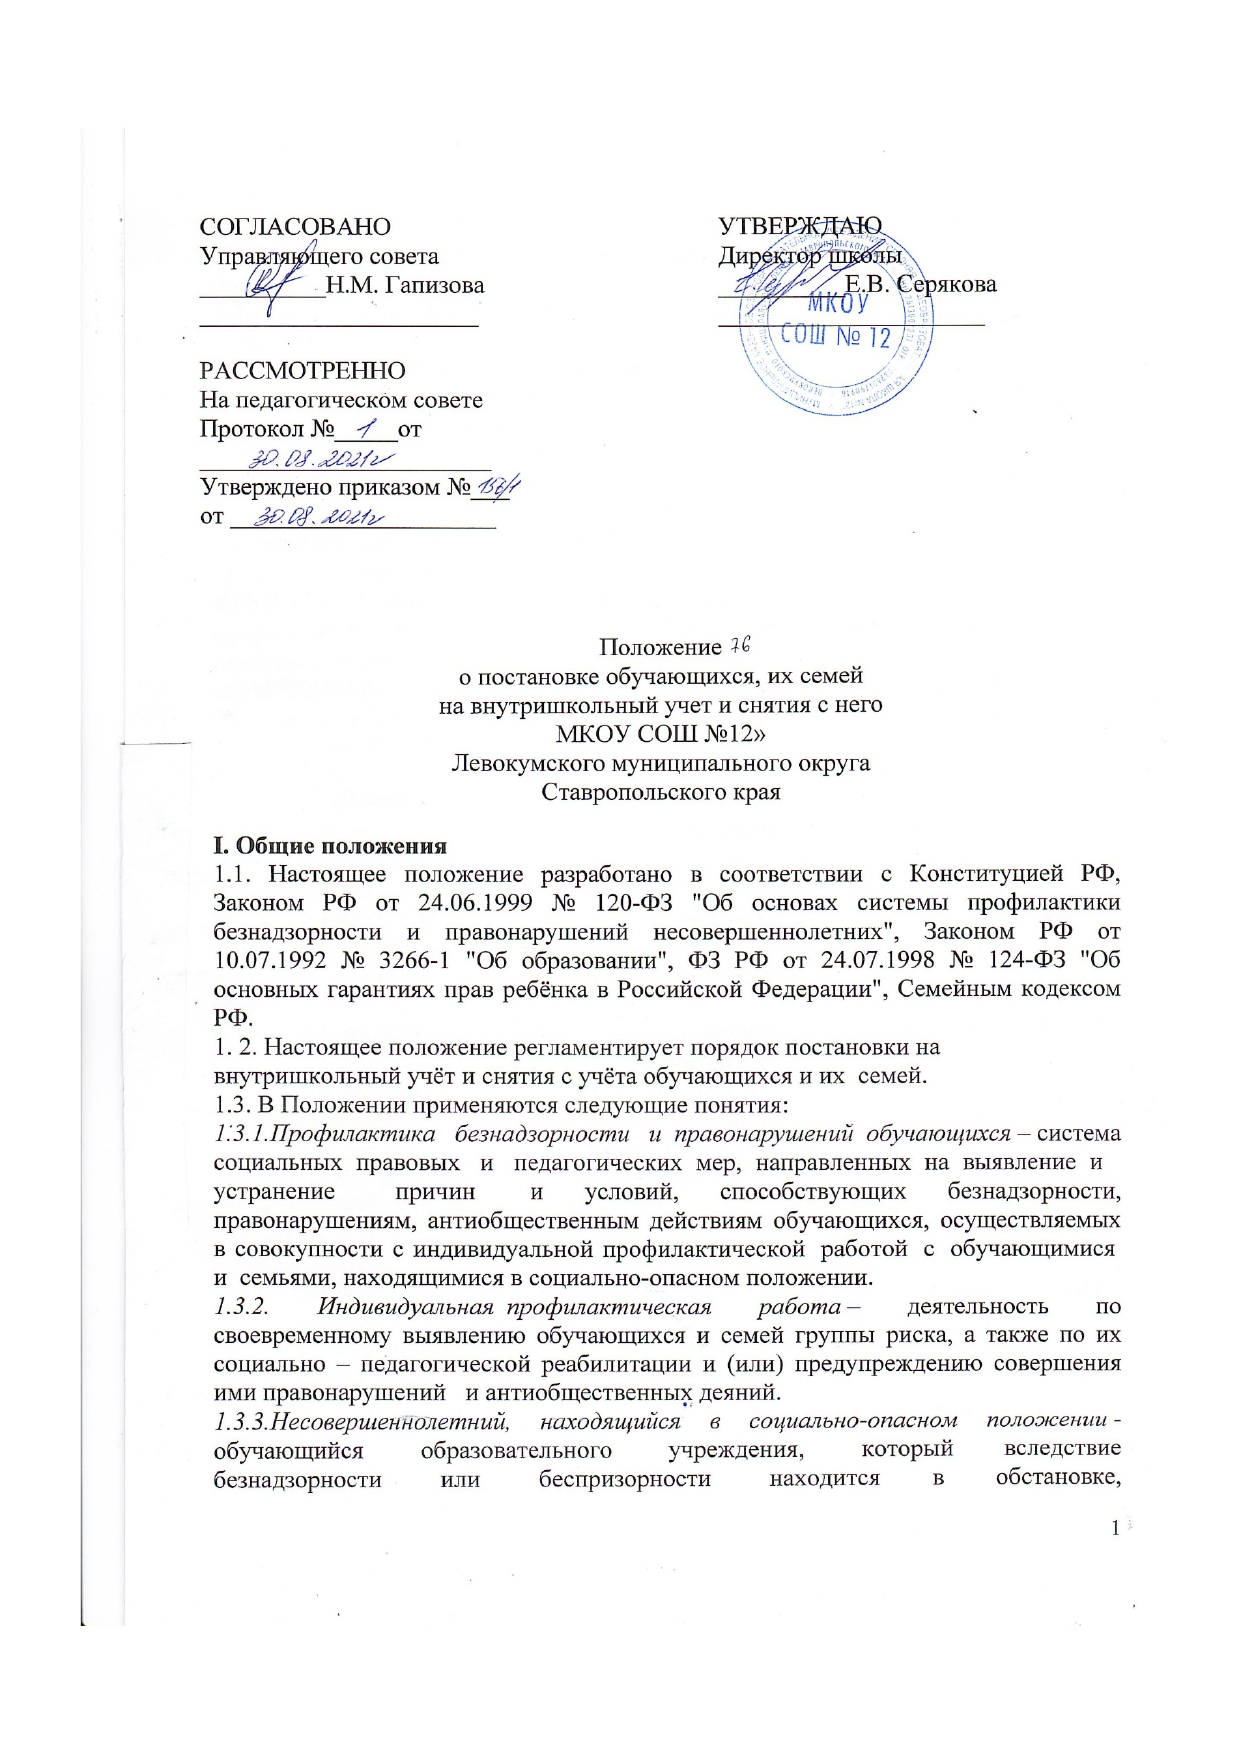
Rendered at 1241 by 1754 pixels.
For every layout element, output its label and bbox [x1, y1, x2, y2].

picture [73, 118, 1170, 1626]
